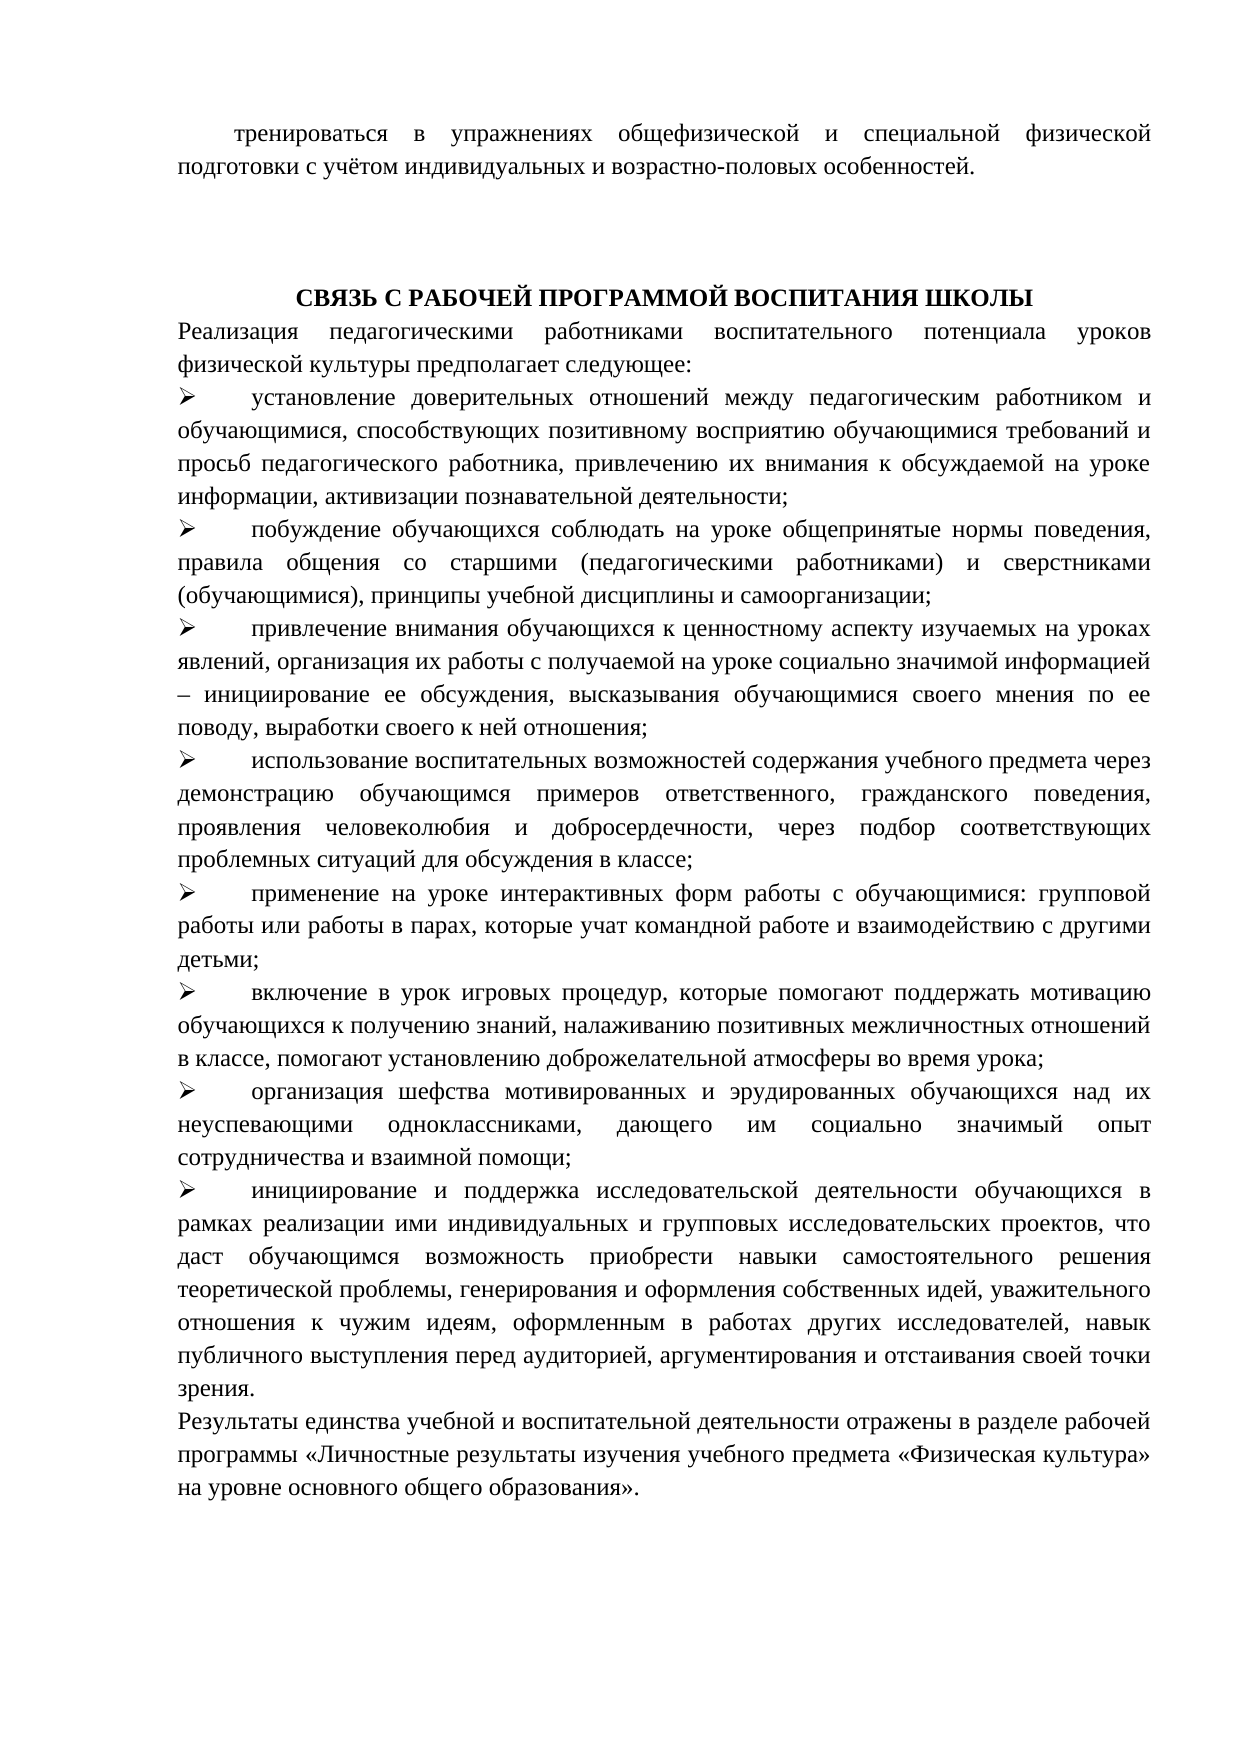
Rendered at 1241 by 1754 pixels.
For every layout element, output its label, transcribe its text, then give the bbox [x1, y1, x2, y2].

text тренироваться в упражнениях общефизической и специальной физической подготовки с учётом индивидуальных и возрастно-половых особенностей. [177, 118, 1152, 180]
list включение в урок игровых процедур, которые помогают поддержать мотивацию обучающихся к получению знаний, налаживанию позитивных межличностных отношений в классе, помогают установлению доброжелательной атмосферы во время урока; [177, 977, 1152, 1071]
text СВЯЗЬ С РАБОЧЕЙ ПРОГРАММОЙ ВОСПИТАНИЯ ШКОЛЫ [177, 283, 1152, 312]
list применение на уроке интерактивных форм работы с обучающимися: групповой работы или работы в парах, которые учат командной работе и взаимодействию с другими детьми; [177, 878, 1152, 972]
list организация шефства мотивированных и эрудированных обучающихся над их неуспевающими одноклассниками, дающего им социально значимый опыт сотрудничества и взаимной помощи; [177, 1076, 1152, 1171]
list побуждение обучающихся соблюдать на уроке общепринятые нормы поведения, правила общения со старшими (педагогическими работниками) и сверстниками (обучающимися), принципы учебной дисциплины и самоорганизации; [177, 514, 1152, 609]
text Результаты единства учебной и воспитательной деятельности отражены в разделе рабочей программы «Личностные результаты изучения учебного предмета «Физическая культура» на уровне основного общего образования». [177, 1406, 1152, 1501]
list инициирование и поддержка исследовательской деятельности обучающихся в рамках реализации ими индивидуальных и групповых исследовательских проектов, что даст обучающимся возможность приобрести навыки самостоятельного решения теоретической проблемы, генерирования и оформления собственных идей, уважительного отношения к чужим идеям, оформленным в работах других исследователей, навык публичного выступления перед аудиторией, аргументирования и отстаивания своей точки зрения. [177, 1175, 1152, 1402]
list привлечение внимания обучающихся к ценностному аспекту изучаемых на уроках явлений, организация их работы с получаемой на уроке социально значимой информацией – инициирование ее обсуждения, высказывания обучающимися своего мнения по ее поводу, выработки своего к ней отношения; [177, 613, 1152, 741]
list использование воспитательных возможностей содержания учебного предмета через демонстрацию обучающимся примеров ответственного, гражданского поведения, проявления человеколюбия и добросердечности, через подбор соответствующих проблемных ситуаций для обсуждения в классе; [177, 746, 1152, 873]
text Реализация педагогическими работниками воспитательного потенциала уроков физической культуры предполагает следующее: [177, 316, 1152, 378]
list установление доверительных отношений между педагогическим работником и обучающимися, способствующих позитивному восприятию обучающимися требований и просьб педагогического работника, привлечению их внимания к обсуждаемой на уроке информации, активизации познавательной деятельности; [177, 382, 1152, 510]
